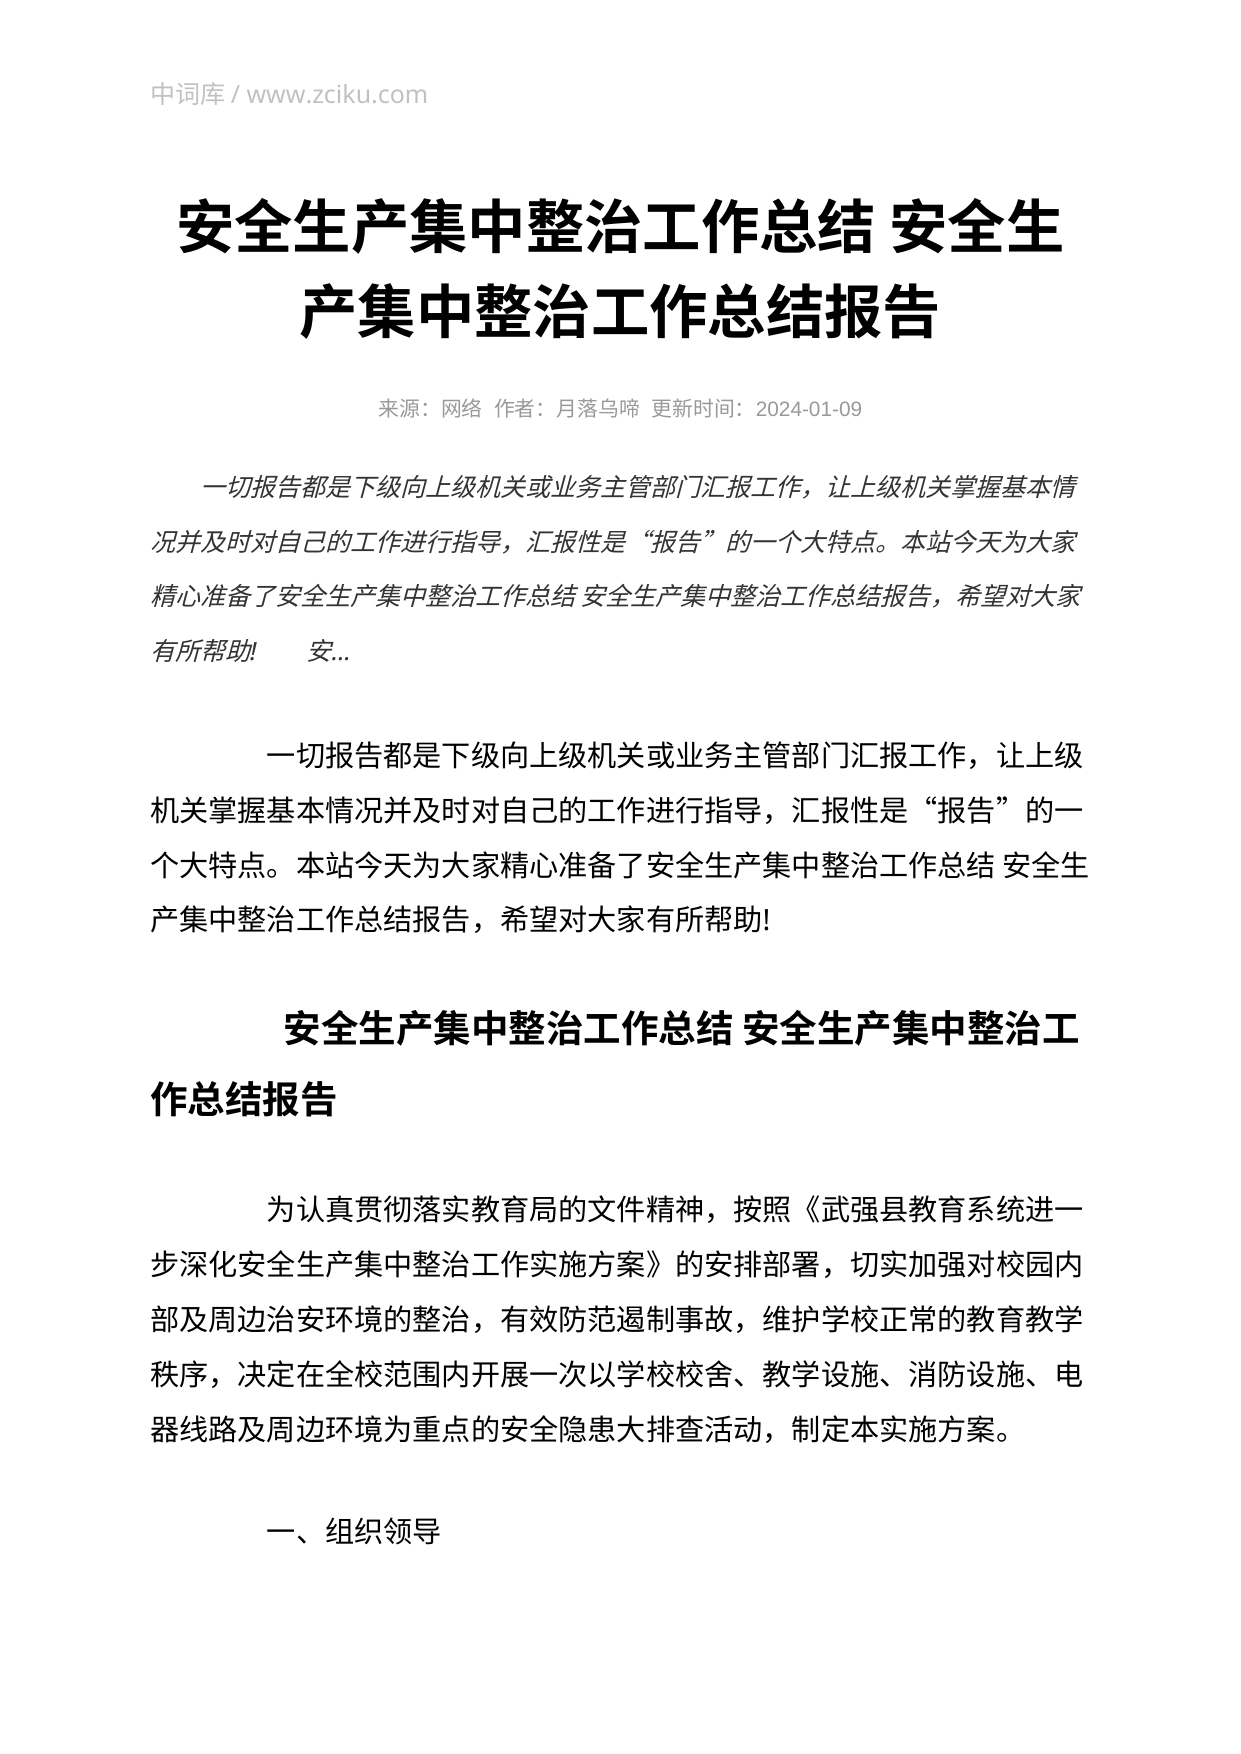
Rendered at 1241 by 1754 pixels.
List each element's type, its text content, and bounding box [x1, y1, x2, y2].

text 一切报告都是下级向上级机关或业务主管部门汇报工作，让上级机关掌握基本情况并及时对自己的工作进行指导，汇报性是“报告”的一个大特点。本站今天为大家精心准备了安全生产集中整治工作总结 安全生产集中整治工作总结报告，希望对大家有所帮助! 安... [150, 468, 1090, 667]
text 安全生产集中整治工作总结 安全生产集中整治工作总结报告 [150, 999, 1090, 1124]
subtitle 安全生产集中整治工作总结 安全生产集中整治工作总结报告 [150, 181, 1090, 350]
text 来源：网络 作者：月落乌啼 更新时间：2024-01-09 [150, 397, 1090, 421]
text 一、组织领导 [150, 1508, 1090, 1551]
text 为认真贯彻落实教育局的文件精神，按照《武强县教育系统进一步深化安全生产集中整治工作实施方案》的安排部署，切实加强对校园内部及周边治安环境的整治，有效防范遏制事故，维护学校正常的教育教学秩序，决定在全校范围内开展一次以学校校舍、教学设施、消防设施、电器线路及周边环境为重点的安全隐患大排查活动，制定本实施方案。 [150, 1187, 1090, 1449]
text 一切报告都是下级向上级机关或业务主管部门汇报工作，让上级机关掌握基本情况并及时对自己的工作进行指导，汇报性是“报告”的一个大特点。本站今天为大家精心准备了安全生产集中整治工作总结 安全生产集中整治工作总结报告，希望对大家有所帮助! [150, 732, 1090, 939]
